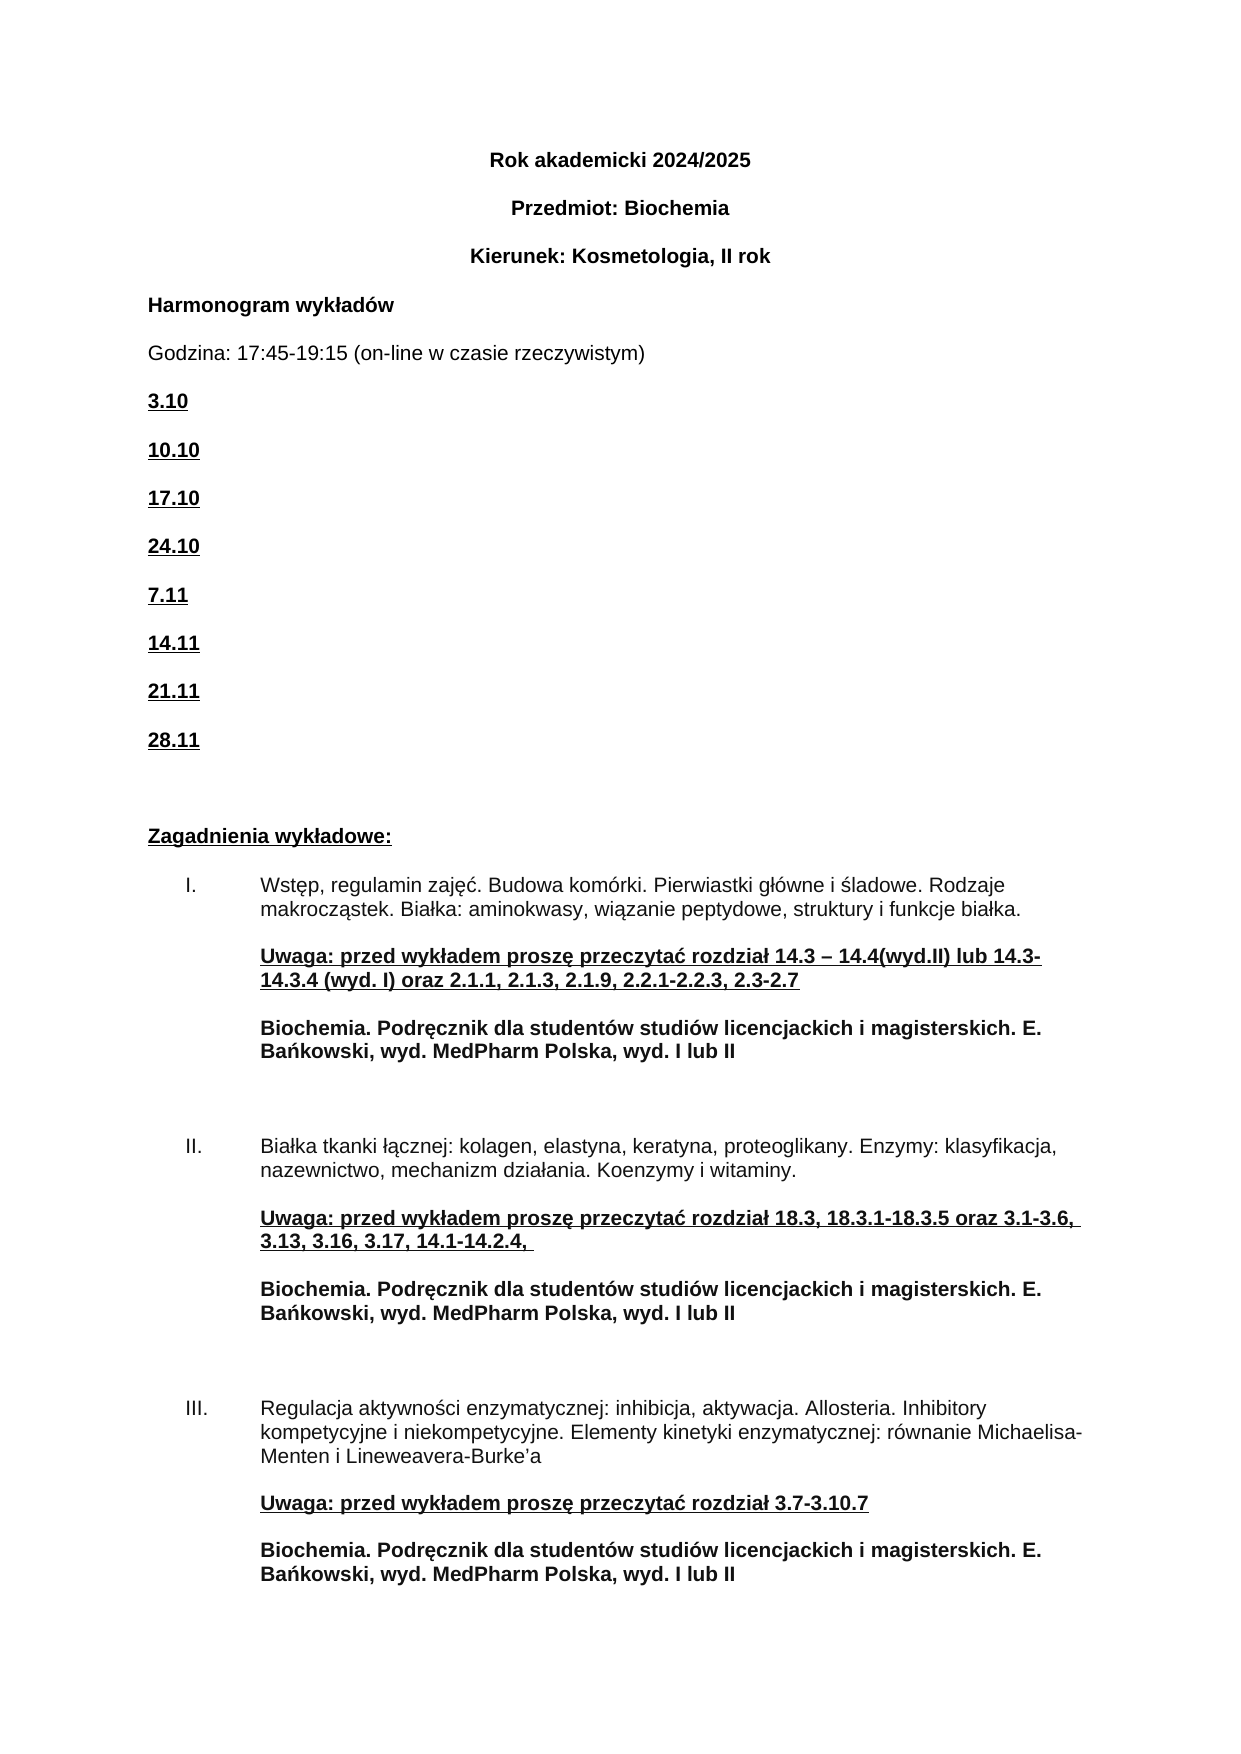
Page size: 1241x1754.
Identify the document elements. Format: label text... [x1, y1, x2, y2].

text 21.11 [148, 679, 1093, 703]
list Regulacja aktywności enzymatycznej: inhibicja, aktywacja. Allosteria. Inhibitory kompetycyjne i niekompetycyjne. Elementy kinetyki enzymatycznej: równanie Michaelisa-Menten i Lineweavera-Burke’a [185, 1396, 1093, 1467]
text 7.11 [148, 583, 1093, 607]
text Uwaga: przed wykładem proszę przeczytać rozdział 14.3 – 14.4(wyd.II) lub 14.3-14.3.4 (wyd. I) oraz 2.1.1, 2.1.3, 2.1.9, 2.2.1-2.2.3, 2.3-2.7 [260, 944, 1093, 992]
text Biochemia. Podręcznik dla studentów studiów licencjackich i magisterskich. E. Bańkowski, wyd. MedPharm Polska, wyd. I lub II [260, 1277, 1093, 1325]
text 10.10 [148, 438, 1093, 462]
text 14.11 [148, 631, 1093, 655]
list Białka tkanki łącznej: kolagen, elastyna, keratyna, proteoglikany. Enzymy: klasyfikacja, nazewnictwo, mechanizm działania. Koenzymy i witaminy. [185, 1134, 1093, 1182]
text Uwaga: przed wykładem proszę przeczytać rozdział 3.7-3.10.7 [260, 1491, 1093, 1515]
text Uwaga: przed wykładem proszę przeczytać rozdział 18.3, 18.3.1-18.3.5 oraz 3.1-3.6, 3.13, 3.16, 3.17, 14.1-14.2.4, [260, 1205, 1093, 1253]
text Harmonogram wykładów [148, 293, 1093, 317]
text 24.10 [148, 534, 1093, 558]
text Zagadnienia wykładowe: [148, 824, 1093, 848]
text Biochemia. Podręcznik dla studentów studiów licencjackich i magisterskich. E. Bańkowski, wyd. MedPharm Polska, wyd. I lub II [260, 1015, 1093, 1063]
text 17.10 [148, 486, 1093, 510]
text Przedmiot: Biochemia [148, 196, 1093, 220]
text Kierunek: Kosmetologia, II rok [148, 244, 1093, 268]
text 28.11 [148, 728, 1093, 752]
text 3.10 [148, 389, 1093, 413]
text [260, 1538, 1093, 1586]
text Rok akademicki 2024/2025 [148, 148, 1093, 172]
text Godzina: 17:45-19:15 (on-line w czasie rzeczywistym) [148, 341, 1093, 365]
list Wstęp, regulamin zajęć. Budowa komórki. Pierwiastki główne i śladowe. Rodzaje makrocząstek. Białka: aminokwasy, wiązanie peptydowe, struktury i funkcje białka. [185, 873, 1093, 921]
